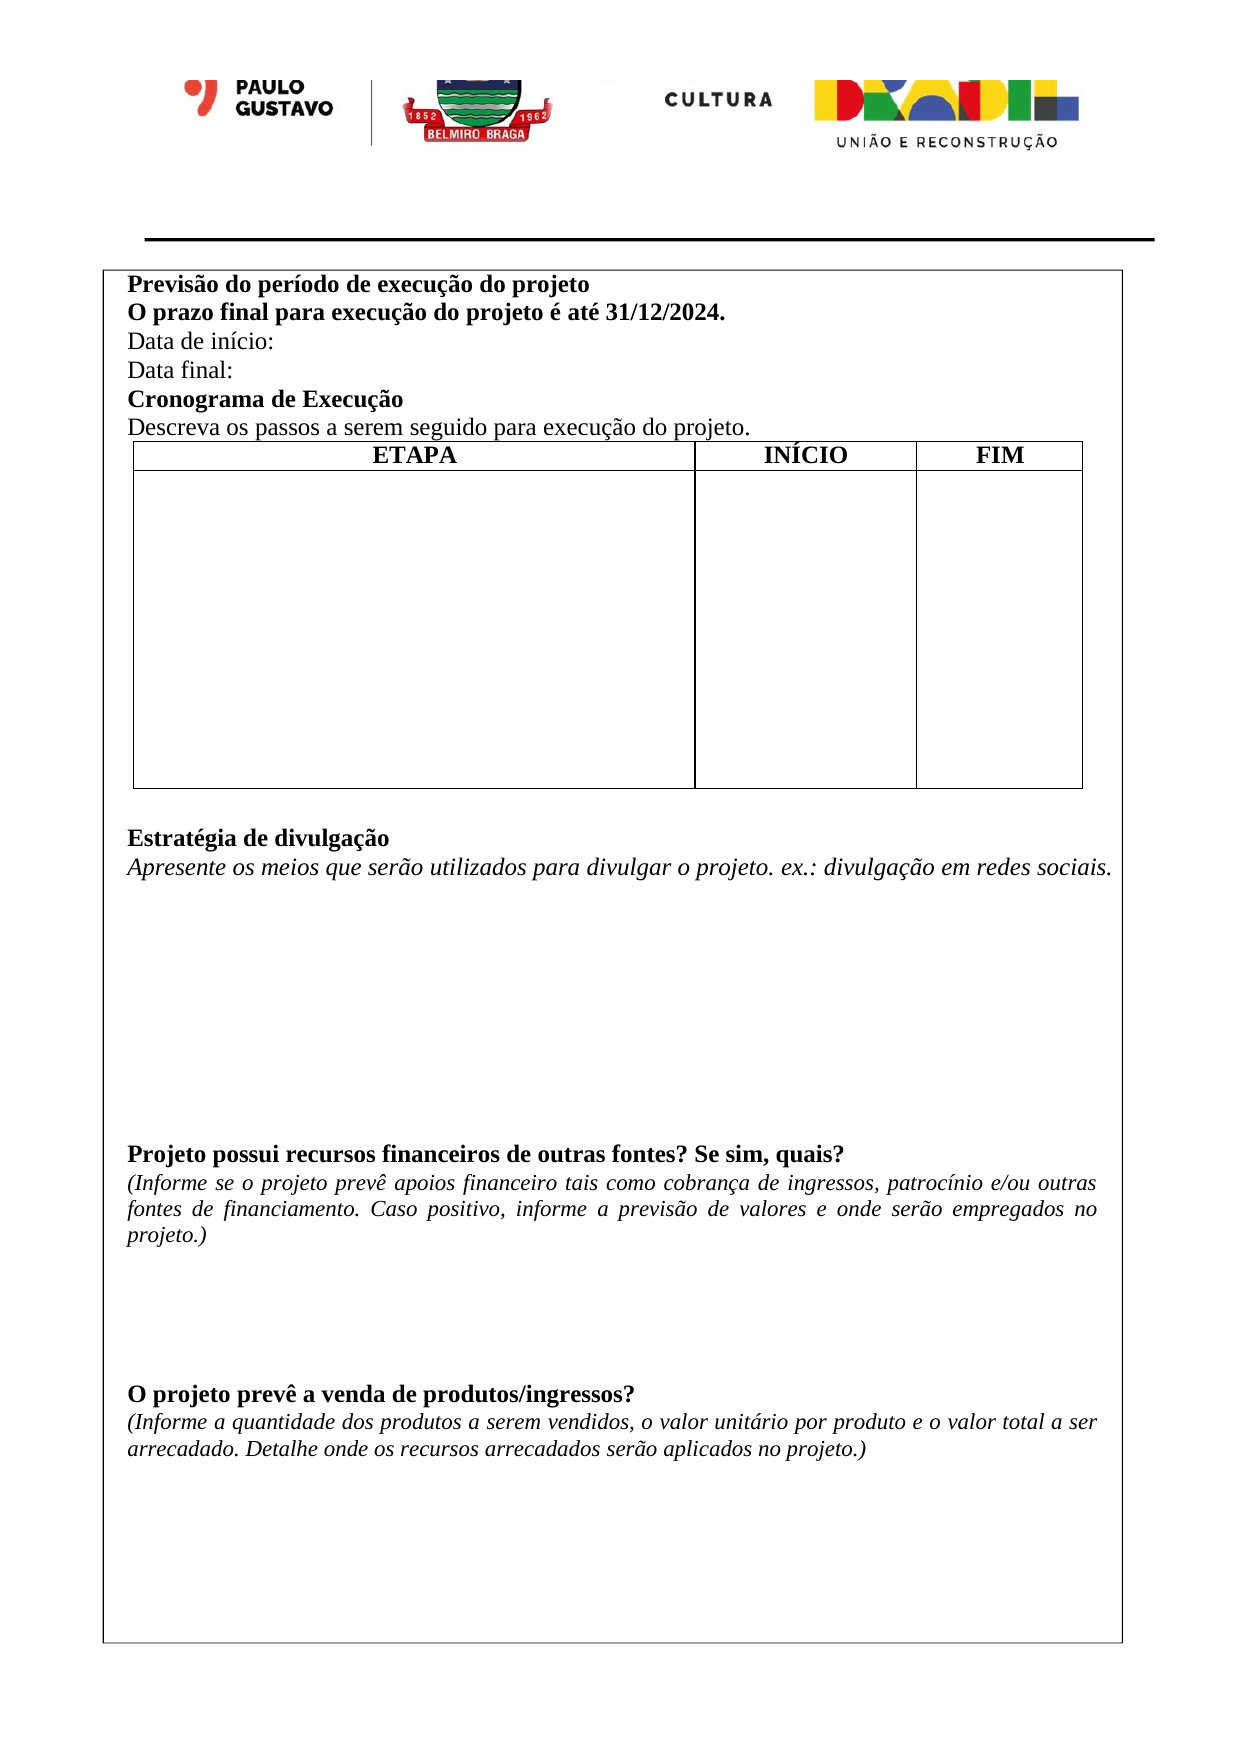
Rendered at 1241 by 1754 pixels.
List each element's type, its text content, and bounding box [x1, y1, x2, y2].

text Data final: [127, 355, 1165, 384]
text Data de início: [127, 326, 1165, 355]
table_cell [917, 471, 1082, 788]
subtitle Previsão do período de execução do projeto [127, 269, 1165, 297]
subtitle Projeto possui recursos financeiros de outras fontes? Se sim, quais? [127, 1140, 1165, 1169]
table_cell [134, 471, 694, 788]
table_header INÍCIO [696, 442, 916, 470]
table_header FIM [917, 442, 1082, 470]
text Apresente os meios que serão utilizados para divulgar o projeto. ex.: divulgação em redes sociais. [127, 852, 1165, 881]
table_cell [696, 471, 916, 788]
text O prazo final para execução do projeto é até 31/12/2024. [127, 297, 1165, 326]
subtitle Cronograma de Execução [127, 384, 1165, 412]
text Descreva os passos a serem seguido para execução do projeto. [127, 412, 1165, 441]
table_header ETAPA [134, 442, 694, 470]
picture [166, 80, 1091, 151]
subtitle O projeto prevê a venda de produtos/ingressos? [127, 1379, 1165, 1408]
subtitle Estratégia de divulgação [127, 823, 1165, 852]
text (Informe a quantidade dos produtos a serem vendidos, o valor unitário por produto e o valor total a ser arrecadado. Detalhe onde os recursos arrecadados serão aplicados no projeto.) [127, 1408, 1098, 1461]
text (Informe se o projeto prevê apoios financeiro tais como cobrança de ingressos, patrocínio e/ou outras fontes de financiamento. Caso positivo, informe a previsão de valores e onde serão empregados no projeto.) [127, 1169, 1098, 1248]
